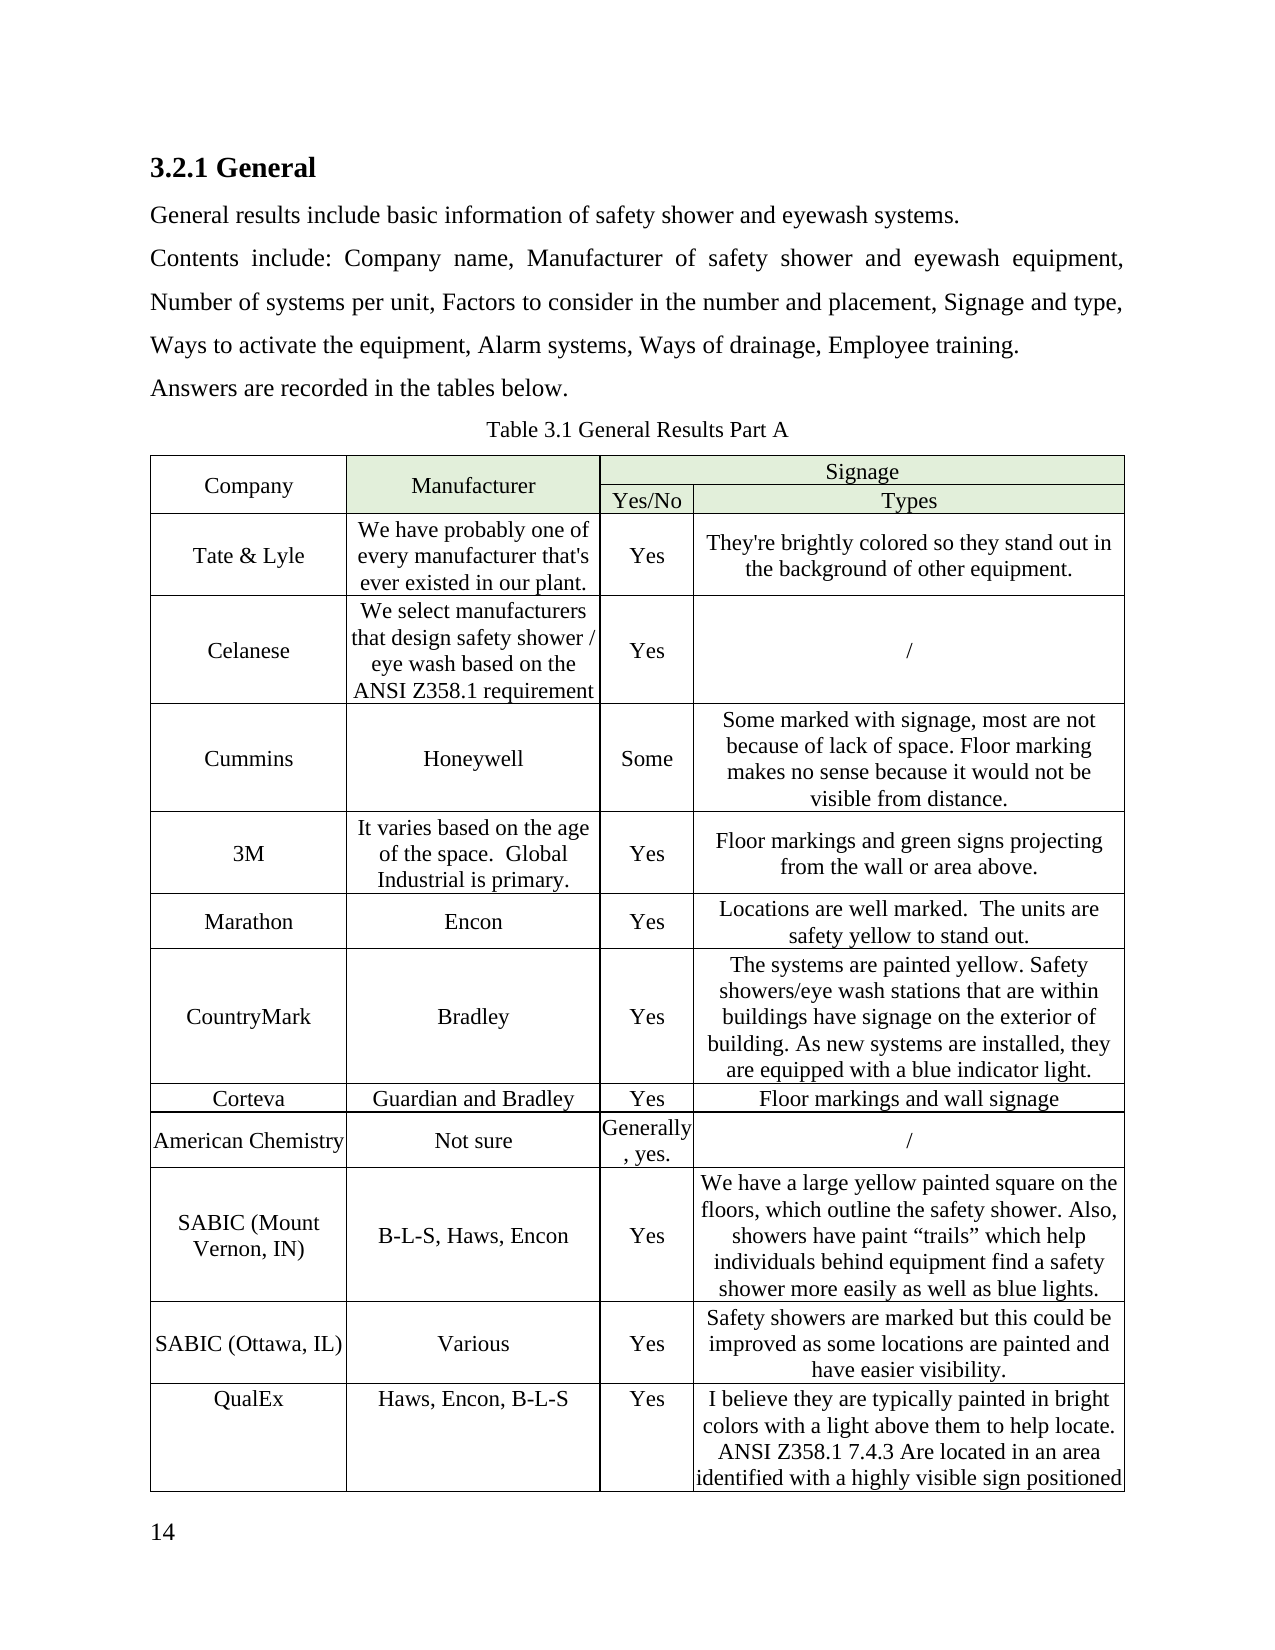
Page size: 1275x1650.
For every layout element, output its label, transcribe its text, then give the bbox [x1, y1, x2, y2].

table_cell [694, 1384, 1124, 1491]
table_cell Yes [601, 1302, 693, 1383]
table_cell Yes [601, 514, 693, 595]
table_cell SABIC (Mount Vernon, IN) [151, 1168, 346, 1301]
text Table 3.1 General Results Part A [150, 416, 1125, 442]
table_cell We have a large yellow painted square on the floors, which outline the safety shower. Also, showers have paint “trails” which help individuals behind equipment find a safety shower more easily as well as blue lights. [694, 1168, 1124, 1301]
table_cell We select manufacturers that design safety shower / eye wash based on the ANSI Z358.1 requirement [347, 596, 599, 703]
subtitle 3.2.1 General [150, 150, 1125, 183]
table_cell Guardian and Bradley [347, 1084, 599, 1111]
table_cell Not sure [347, 1113, 599, 1167]
table_header Signage [601, 456, 1124, 484]
text Contents include: Company name, Manufacturer of safety shower and eyewash equipment, Number of systems per unit, Factors to consider in the number and placement, Signage and type, Ways to activate the equipment, Alarm systems, Ways of drainage, Employee training. [150, 243, 1125, 358]
table_cell Yes [601, 1168, 693, 1301]
table_cell Safety showers are marked but this could be improved as some locations are painted and have easier visibility. [694, 1302, 1124, 1383]
table_cell / [694, 1113, 1124, 1167]
table_header Company [151, 456, 346, 513]
table_cell Yes [601, 949, 693, 1082]
table_cell Marathon [151, 894, 346, 948]
table_cell Floor markings and green signs projecting from the wall or area above. [694, 812, 1124, 893]
table_cell Yes/No [601, 485, 693, 513]
table_header Manufacturer [347, 456, 599, 513]
table_cell Yes [601, 812, 693, 893]
table_cell Various [347, 1302, 599, 1383]
table_cell They're brightly colored so they stand out in the background of other equipment. [694, 514, 1124, 595]
table_cell Floor markings and wall signage [694, 1084, 1124, 1111]
table_cell 3M [151, 812, 346, 893]
table_cell B-L-S, Haws, Encon [347, 1168, 599, 1301]
table_cell Types [694, 485, 1124, 513]
table_cell Yes [601, 894, 693, 948]
table_cell SABIC (Ottawa, IL) [151, 1302, 346, 1383]
table_cell QualEx [151, 1384, 346, 1491]
table_cell Yes [601, 1084, 693, 1111]
table_cell Yes [601, 596, 693, 703]
table_cell Haws, Encon, B-L-S [347, 1384, 599, 1491]
table_cell Celanese [151, 596, 346, 703]
table_cell Cummins [151, 704, 346, 811]
text Answers are recorded in the tables below. [150, 373, 1125, 402]
table_cell CountryMark [151, 949, 346, 1082]
table_cell Locations are well marked. The units are safety yellow to stand out. [694, 894, 1124, 948]
table_cell Tate & Lyle [151, 514, 346, 595]
table_cell The systems are painted yellow. Safety showers/eye wash stations that are within buildings have signage on the exterior of building. As new systems are installed, they are equipped with a blue indicator light. [694, 949, 1124, 1082]
table_cell Bradley [347, 949, 599, 1082]
table_cell Some marked with signage, most are not because of lack of space. Floor marking makes no sense because it would not be visible from distance. [694, 704, 1124, 811]
table_cell Yes [601, 1384, 693, 1491]
table_cell Some [601, 704, 693, 811]
text General results include basic information of safety shower and eyewash systems. [150, 200, 1125, 229]
table_cell Generally, yes. [601, 1113, 693, 1167]
table_cell Encon [347, 894, 599, 948]
table_cell It varies based on the age of the space. Global Industrial is primary. [347, 812, 599, 893]
table_cell We have probably one of every manufacturer that's ever existed in our plant. [347, 514, 599, 595]
table_cell American Chemistry [151, 1113, 346, 1167]
table_cell Honeywell [347, 704, 599, 811]
table_cell / [694, 596, 1124, 703]
table_cell Corteva [151, 1084, 346, 1111]
